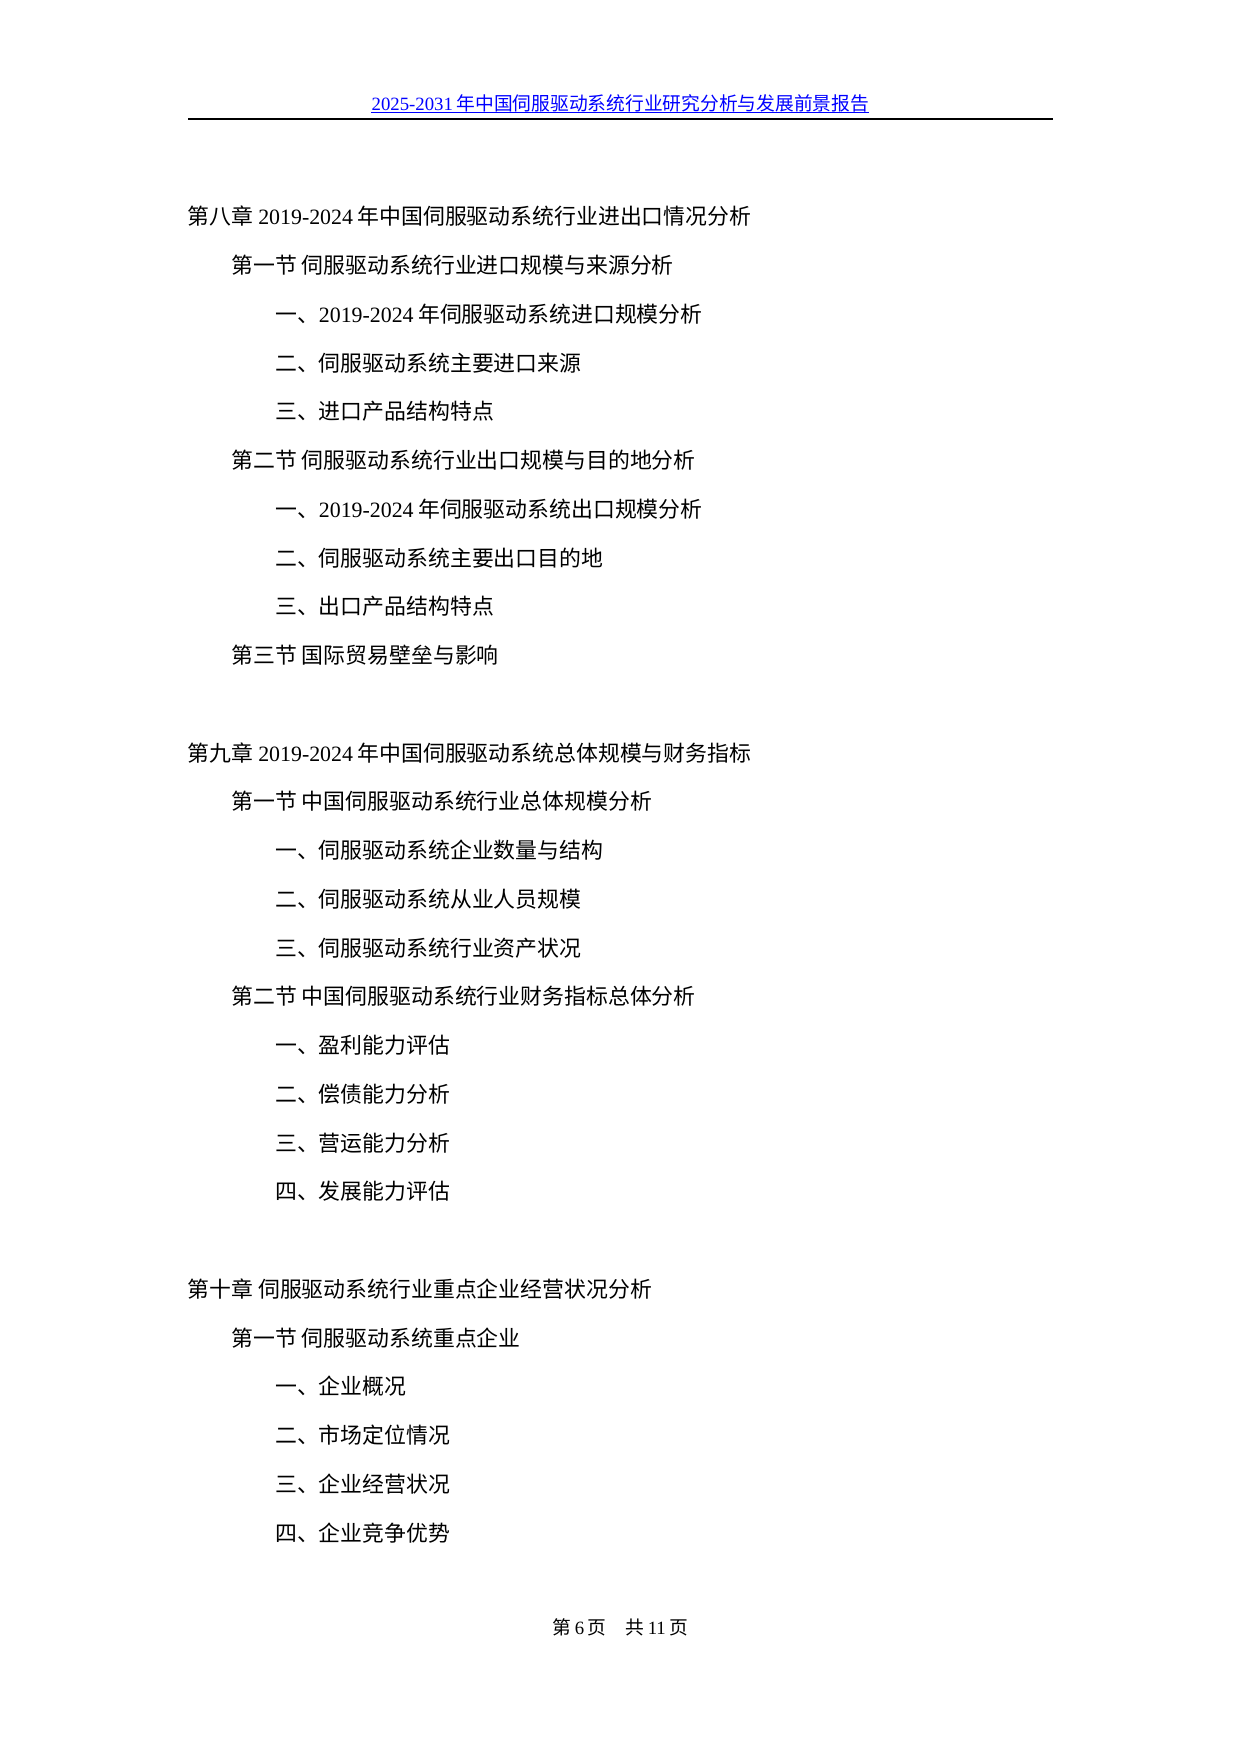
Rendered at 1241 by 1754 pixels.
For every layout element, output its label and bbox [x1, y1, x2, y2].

text [187, 150, 1053, 1548]
